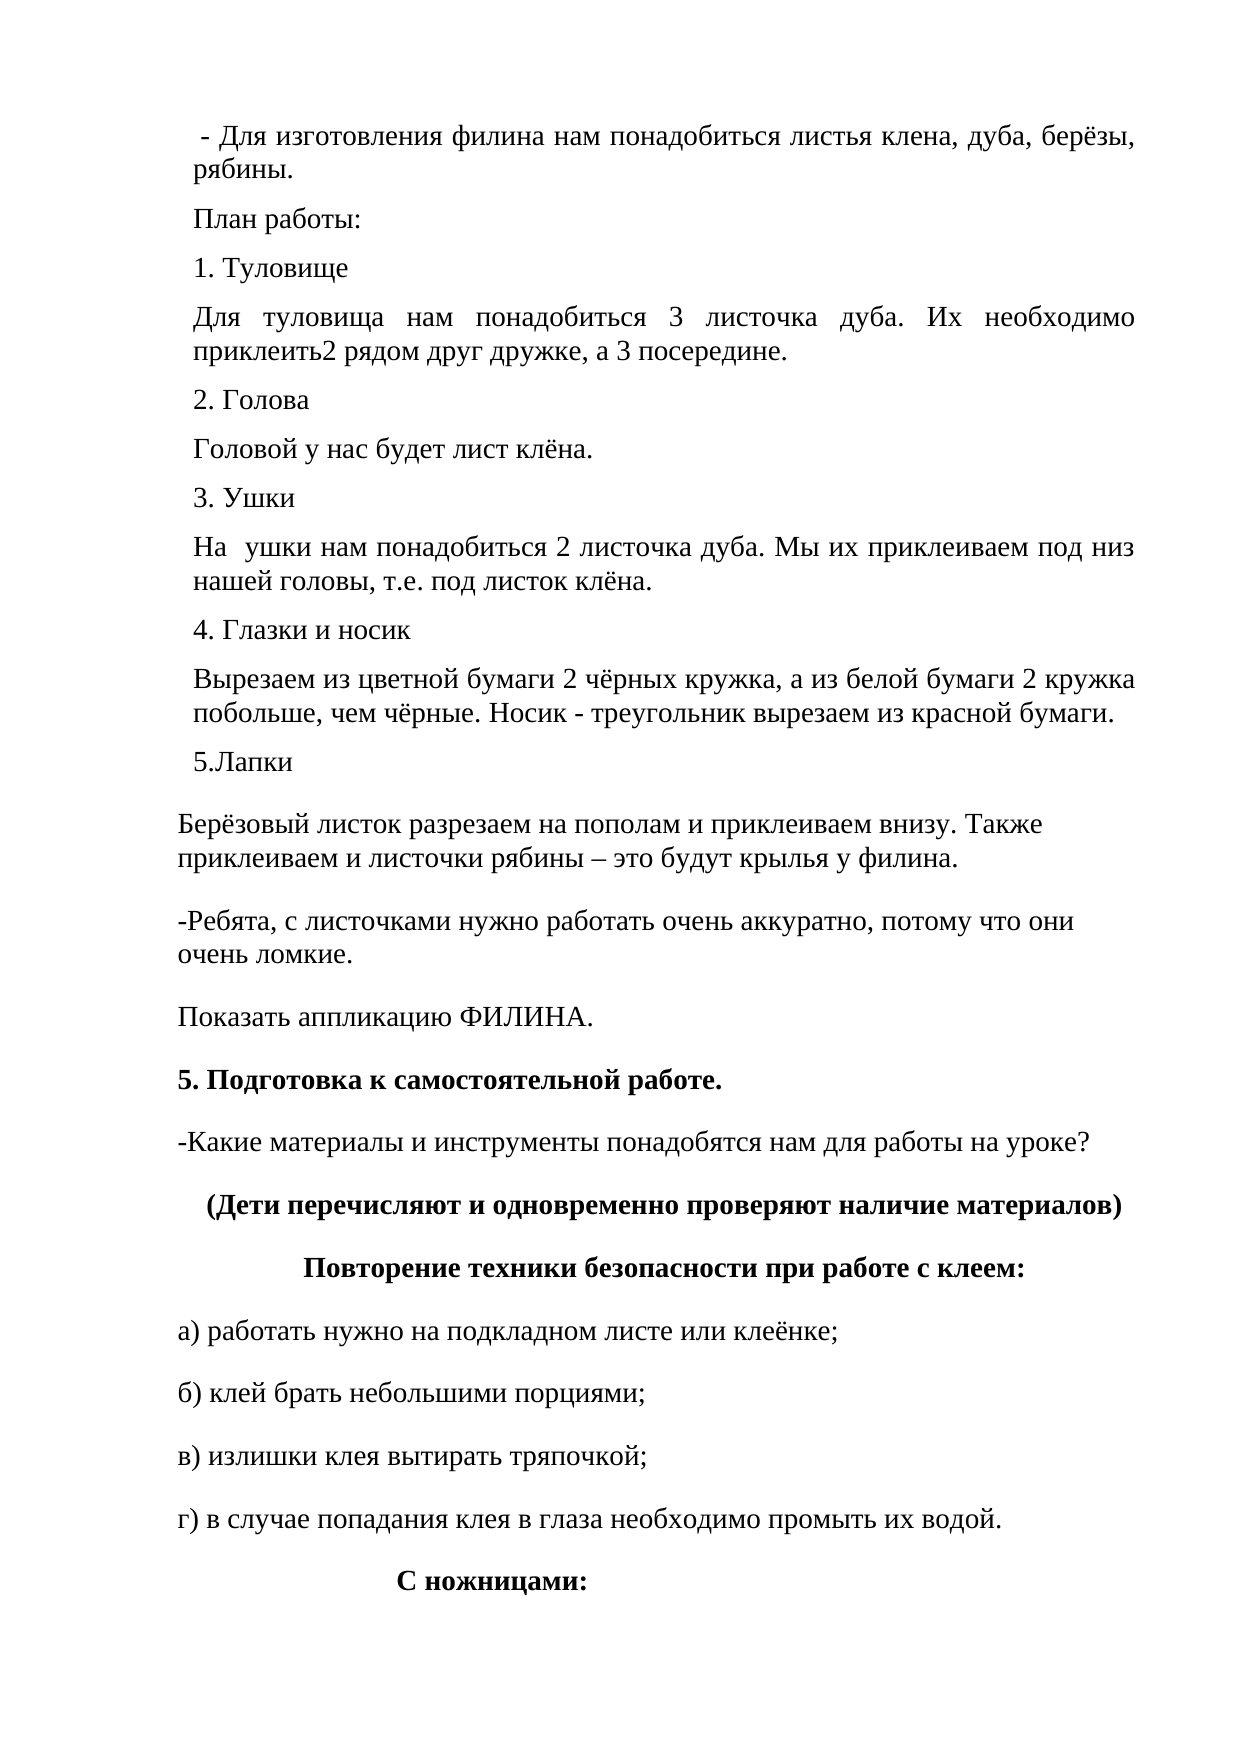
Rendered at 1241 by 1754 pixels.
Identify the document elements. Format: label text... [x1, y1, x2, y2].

text - Для изготовления филина нам понадобиться листья клена, дуба, берёзы, рябины. [193, 118, 1136, 185]
text -Какие материалы и инструменты понадобятся нам для работы на уроке? [177, 1124, 1152, 1158]
text Берёзовый листок разрезаем на пополам и приклеиваем внизу. Также приклеиваем и листочки рябины – это будут крылья у филина. [177, 807, 1152, 874]
text С ножницами: [177, 1563, 1152, 1597]
text г) в случае попадания клея в глаза необходимо промыть их водой. [177, 1501, 1152, 1534]
text а) работать нужно на подкладном листе или клеёнке; [177, 1313, 1152, 1346]
text 1. Туловище [193, 250, 1136, 283]
text На ушки нам понадобиться 2 листочка дуба. Мы их приклеиваем под низ нашей головы, т.е. под листок клёна. [193, 529, 1136, 596]
text Головой у нас будет лист клёна. [193, 431, 1136, 464]
text Вырезаем из цветной бумаги 2 чёрных кружка, а из белой бумаги 2 кружка побольше, чем чёрные. Носик - треугольник вырезаем из красной бумаги. [193, 661, 1136, 728]
text Повторение техники безопасности при работе с клеем: [177, 1250, 1152, 1283]
text План работы: [193, 201, 1136, 234]
text 3. Ушки [193, 480, 1136, 514]
text 5. Подготовка к самостоятельной работе. [177, 1062, 1152, 1095]
text 5.Лапки [193, 744, 1136, 777]
text Показать аппликацию ФИЛИНА. [177, 999, 1152, 1033]
text 4. Глазки и носик [193, 612, 1136, 646]
text (Дети перечисляют и одновременно проверяют наличие материалов) [177, 1187, 1152, 1221]
text 2. Голова [193, 382, 1136, 415]
text б) клей брать небольшими порциями; [177, 1375, 1152, 1409]
text -Ребята, с листочками нужно работать очень аккуратно, потому что они очень ломкие. [177, 903, 1152, 970]
text в) излишки клея вытирать тряпочкой; [177, 1438, 1152, 1472]
text Для туловища нам понадобиться 3 листочка дуба. Их необходимо приклеить2 рядом друг дружке, а 3 посередине. [193, 299, 1136, 366]
